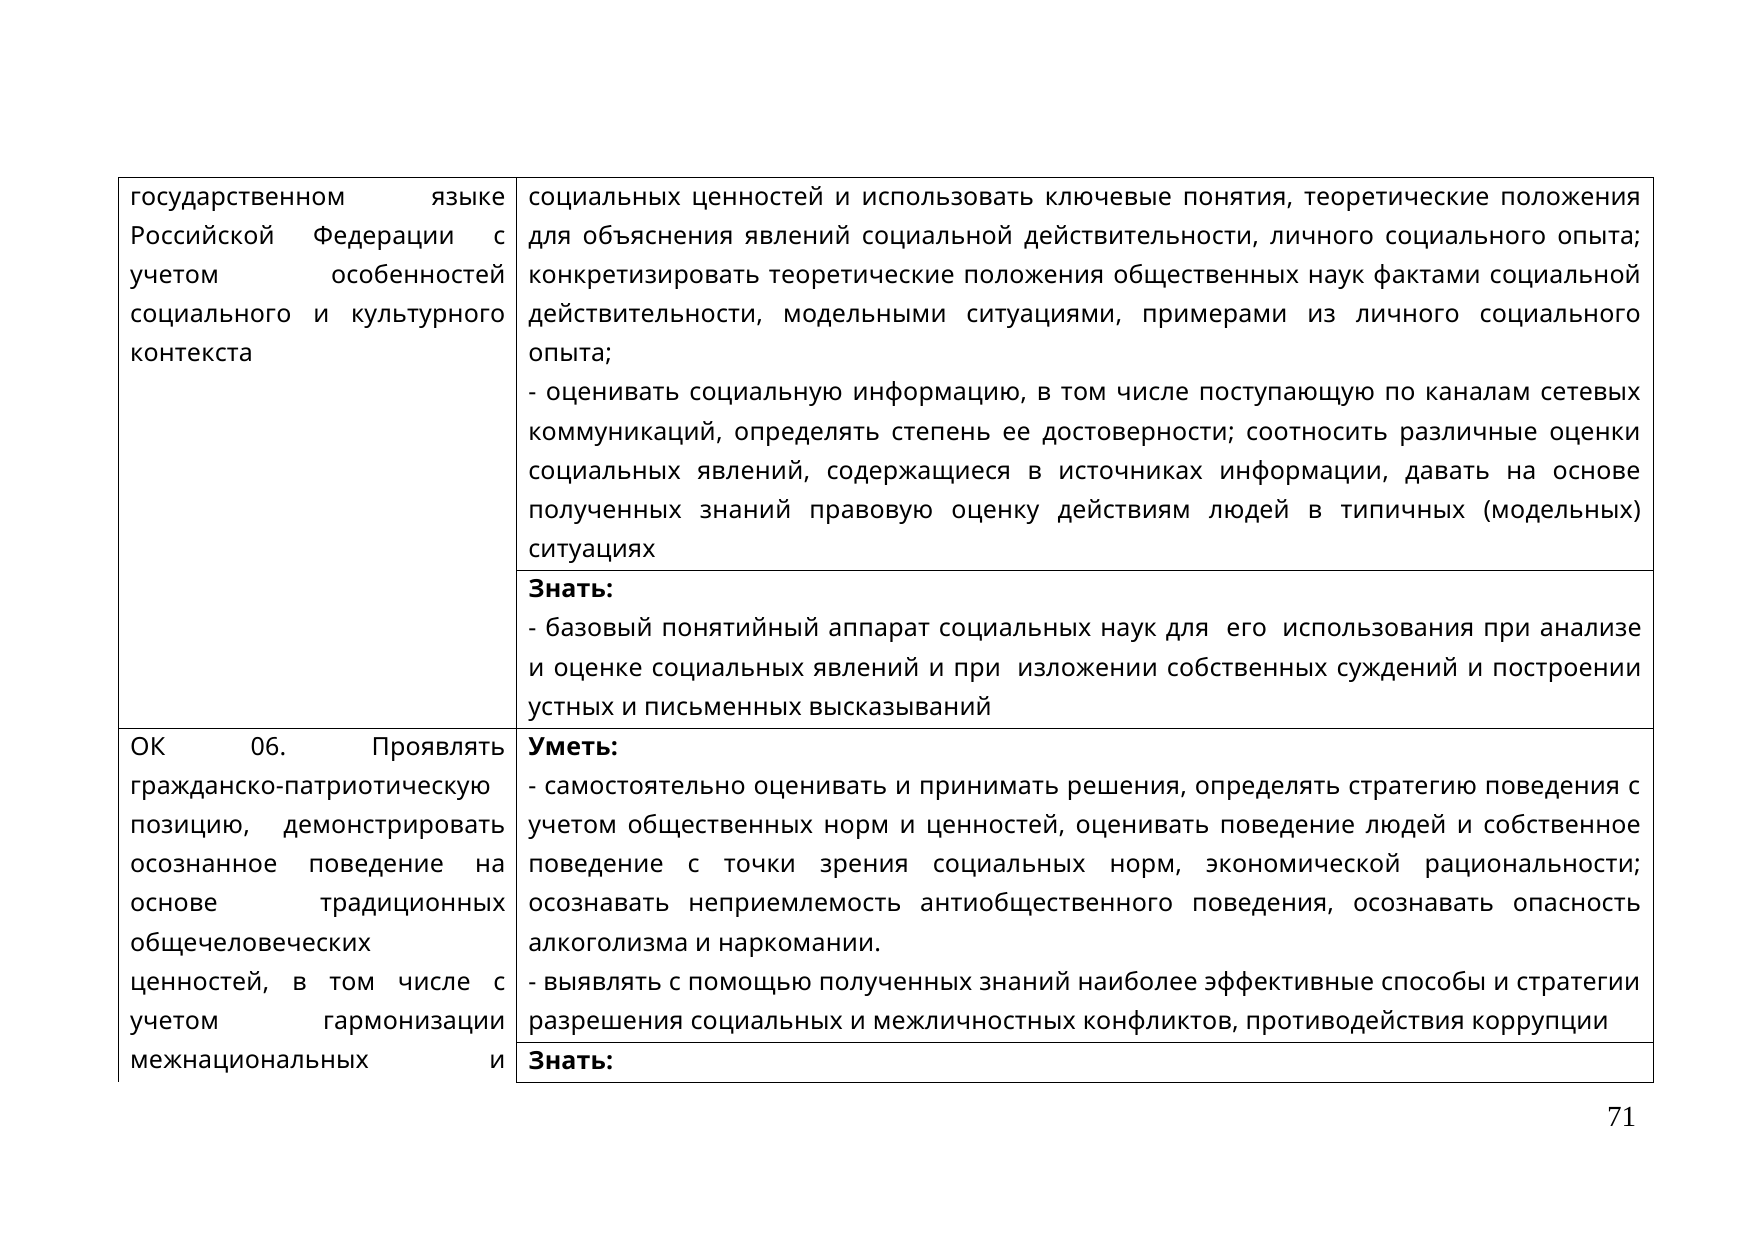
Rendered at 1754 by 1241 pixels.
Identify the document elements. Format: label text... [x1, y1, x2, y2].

table_cell ОК 06. Проявлять гражданско-патриотическую позицию, демонстрировать осознанное поведение на основе традиционных общечеловеческих ценностей, в том числе с учетом гармонизации межнациональных и межрелигиозных отношений, применять стандарты антикоррупционного поведения [119, 729, 516, 1082]
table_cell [517, 1043, 1653, 1082]
table_cell Знать: - базовый понятийный аппарат социальных наук для его использования при анализе и оценке социальных явлений и при изложении собственных суждений и построении устных и письменных высказываний [517, 571, 1653, 727]
table_cell Уметь: - самостоятельно оценивать и принимать решения, определять стратегию поведения с учетом общественных норм и ценностей, оценивать поведение людей и собственное поведение с точки зрения социальных норм, экономической рациональности; осознавать неприемлемость антиобщественного поведения, осознавать опасность алкоголизма и наркомании. - выявлять с помощью полученных знаний наиболее эффективные способы и стратегии разрешения социальных и межличностных конфликтов, противодействия коррупции [517, 729, 1653, 1042]
